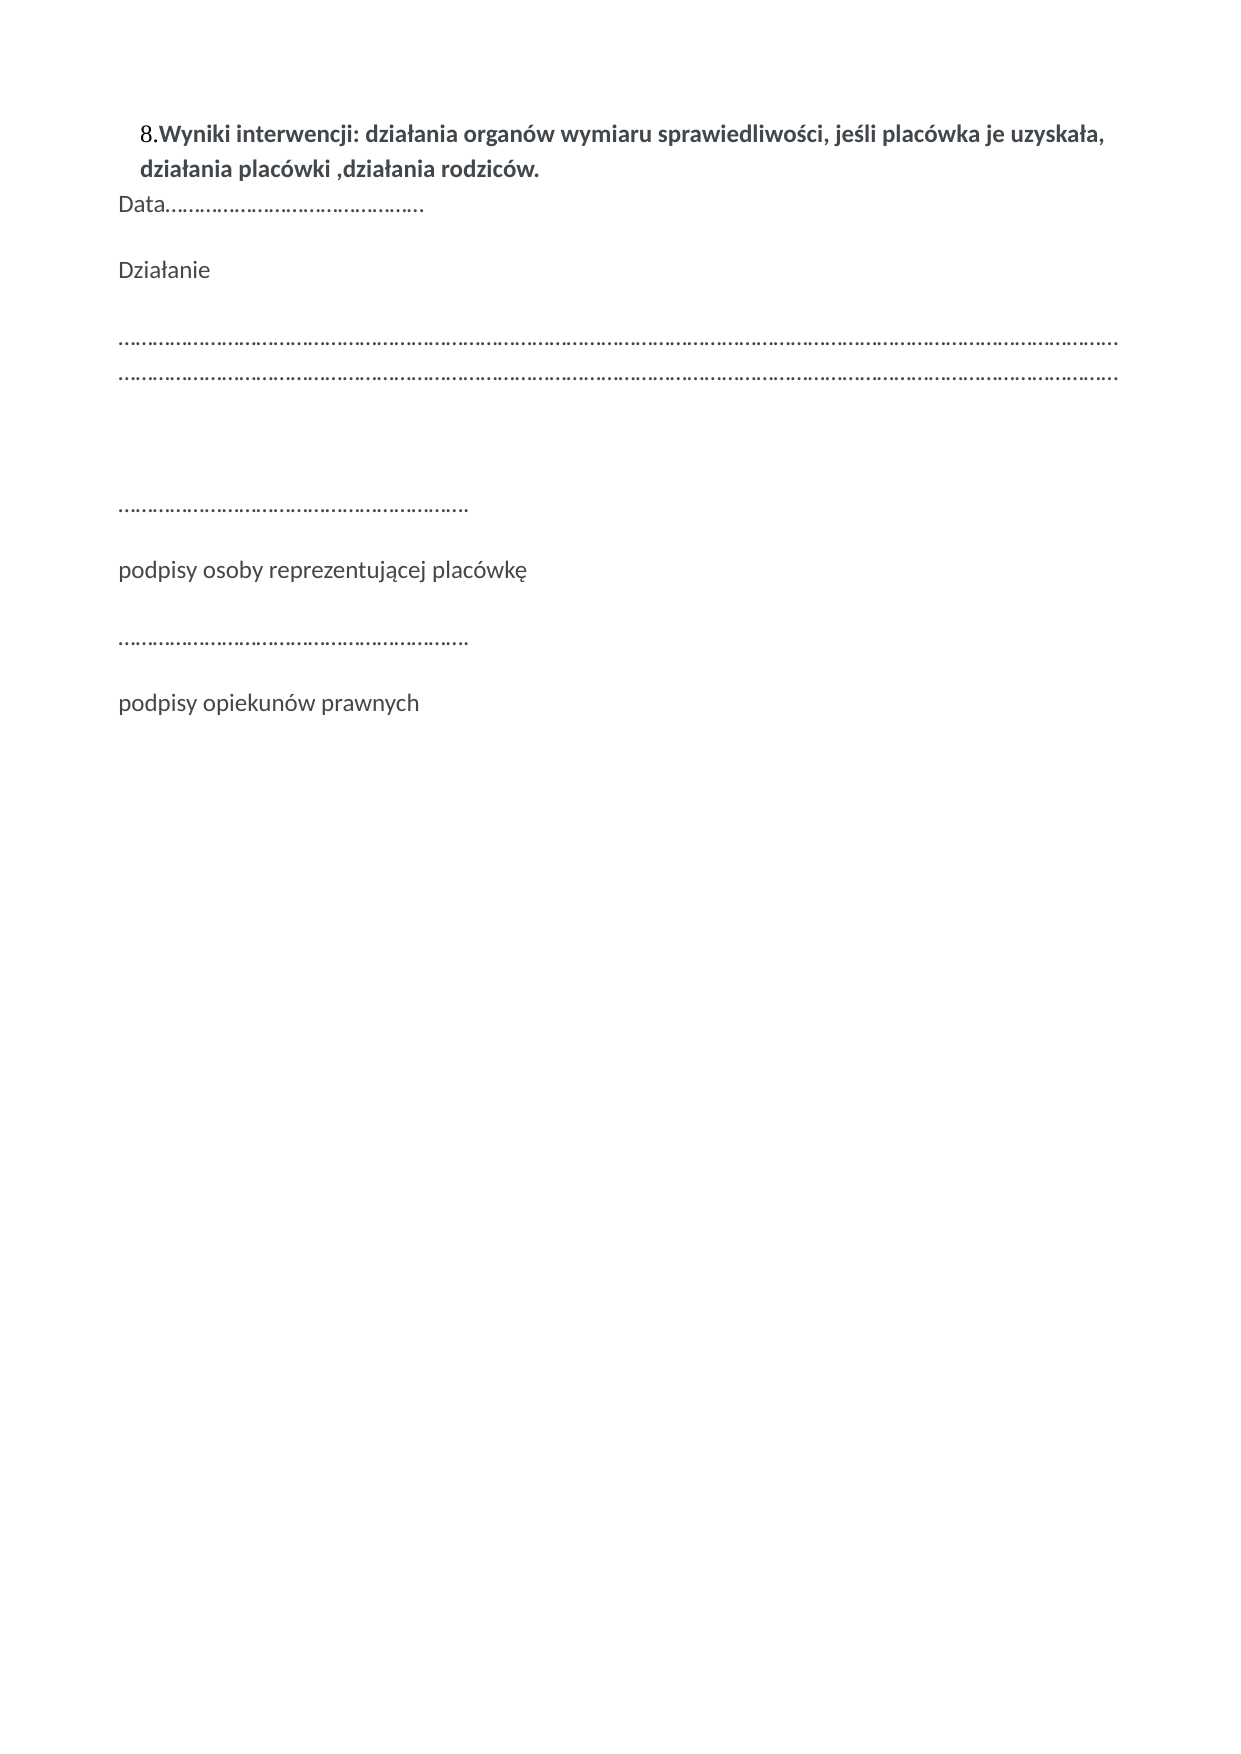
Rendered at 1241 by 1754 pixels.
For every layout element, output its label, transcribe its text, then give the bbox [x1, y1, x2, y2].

list Wyniki interwencji: działania organów wymiaru sprawiedliwości, jeśli placówka je uzyskała, działania placówki ,działania rodziców. [140, 118, 1122, 184]
text …………………………………………………………………………………………………………………………………………………………………………………………………………………………………………………………………………………………………………………… [118, 321, 1122, 386]
text ……………………………………………………. [118, 621, 1122, 651]
text Działanie [118, 254, 1122, 285]
text ……………………………………………………. [118, 488, 1122, 519]
text podpisy opiekunów prawnych [118, 687, 1122, 717]
text podpisy osoby reprezentującej placówkę [118, 554, 1122, 585]
text Data……………………………………… [118, 188, 1122, 219]
